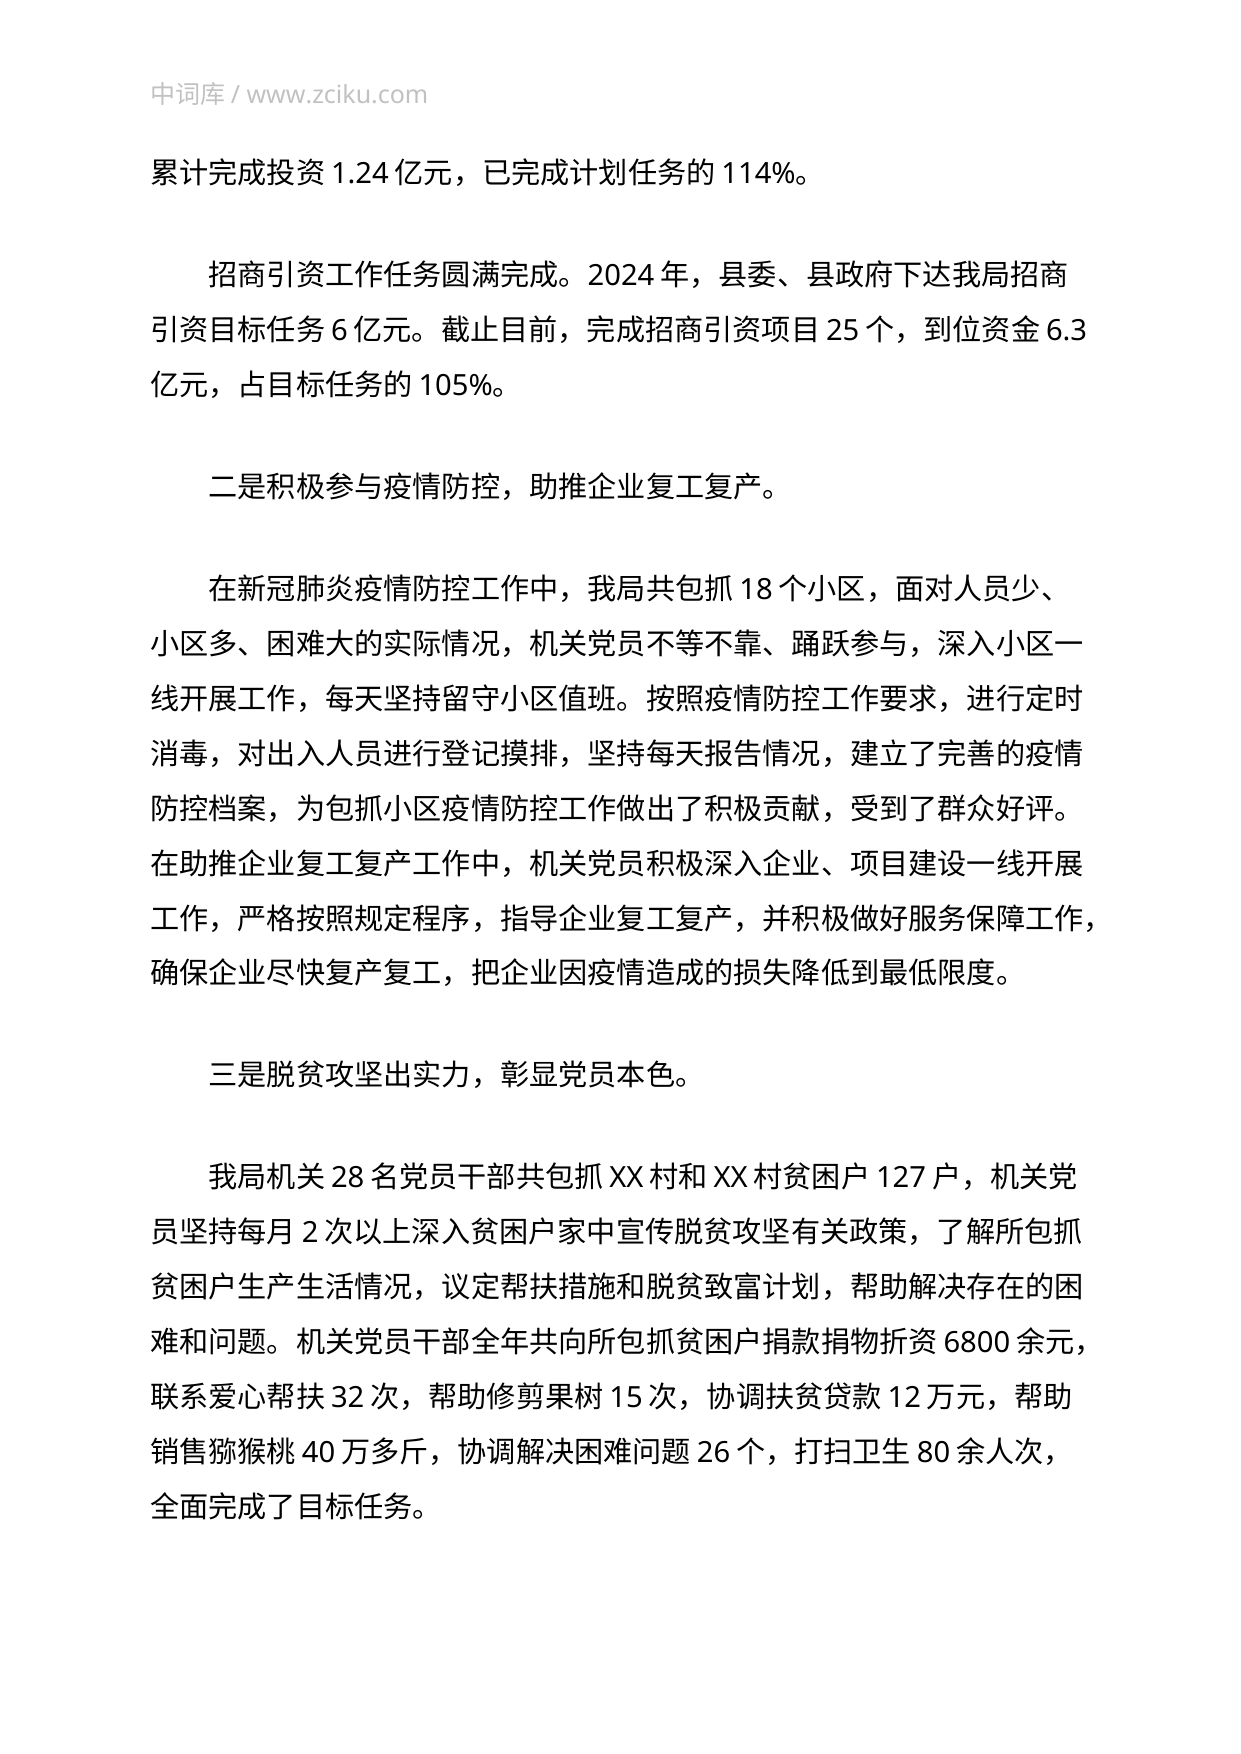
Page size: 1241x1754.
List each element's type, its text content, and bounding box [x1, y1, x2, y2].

text 招商引资工作任务圆满完成。2024年，县委、县政府下达我局招商引资目标任务6亿元。截止目前，完成招商引资项目25个，到位资金6.3亿元，占目标任务的105%。 [150, 252, 1090, 404]
text 在新冠肺炎疫情防控工作中，我局共包抓18个小区，面对人员少、小区多、困难大的实际情况，机关党员不等不靠、踊跃参与，深入小区一线开展工作，每天坚持留守小区值班。按照疫情防控工作要求，进行定时消毒，对出入人员进行登记摸排，坚持每天报告情况，建立了完善的疫情防控档案，为包抓小区疫情防控工作做出了积极贡献，受到了群众好评。在助推企业复工复产工作中，机关党员积极深入企业、项目建设一线开展工作，严格按照规定程序，指导企业复工复产，并积极做好服务保障工作，确保企业尽快复产复工，把企业因疫情造成的损失降低到最低限度。 [150, 566, 1090, 992]
text 我局机关28名党员干部共包抓XX村和XX村贫困户127户，机关党员坚持每月2次以上深入贫困户家中宣传脱贫攻坚有关政策，了解所包抓贫困户生产生活情况，议定帮扶措施和脱贫致富计划，帮助解决存在的困难和问题。机关党员干部全年共向所包抓贫困户捐款捐物折资6800余元，联系爱心帮扶32次，帮助修剪果树15次，协调扶贫贷款12万元，帮助销售猕猴桃40万多斤，协调解决困难问题26个，打扫卫生80余人次，全面完成了目标任务。 [150, 1154, 1090, 1526]
text 二是积极参与疫情防控，助推企业复工复产。 [150, 464, 1090, 506]
text 三是脱贫攻坚出实力，彰显党员本色。 [150, 1052, 1090, 1094]
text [150, 150, 1090, 192]
